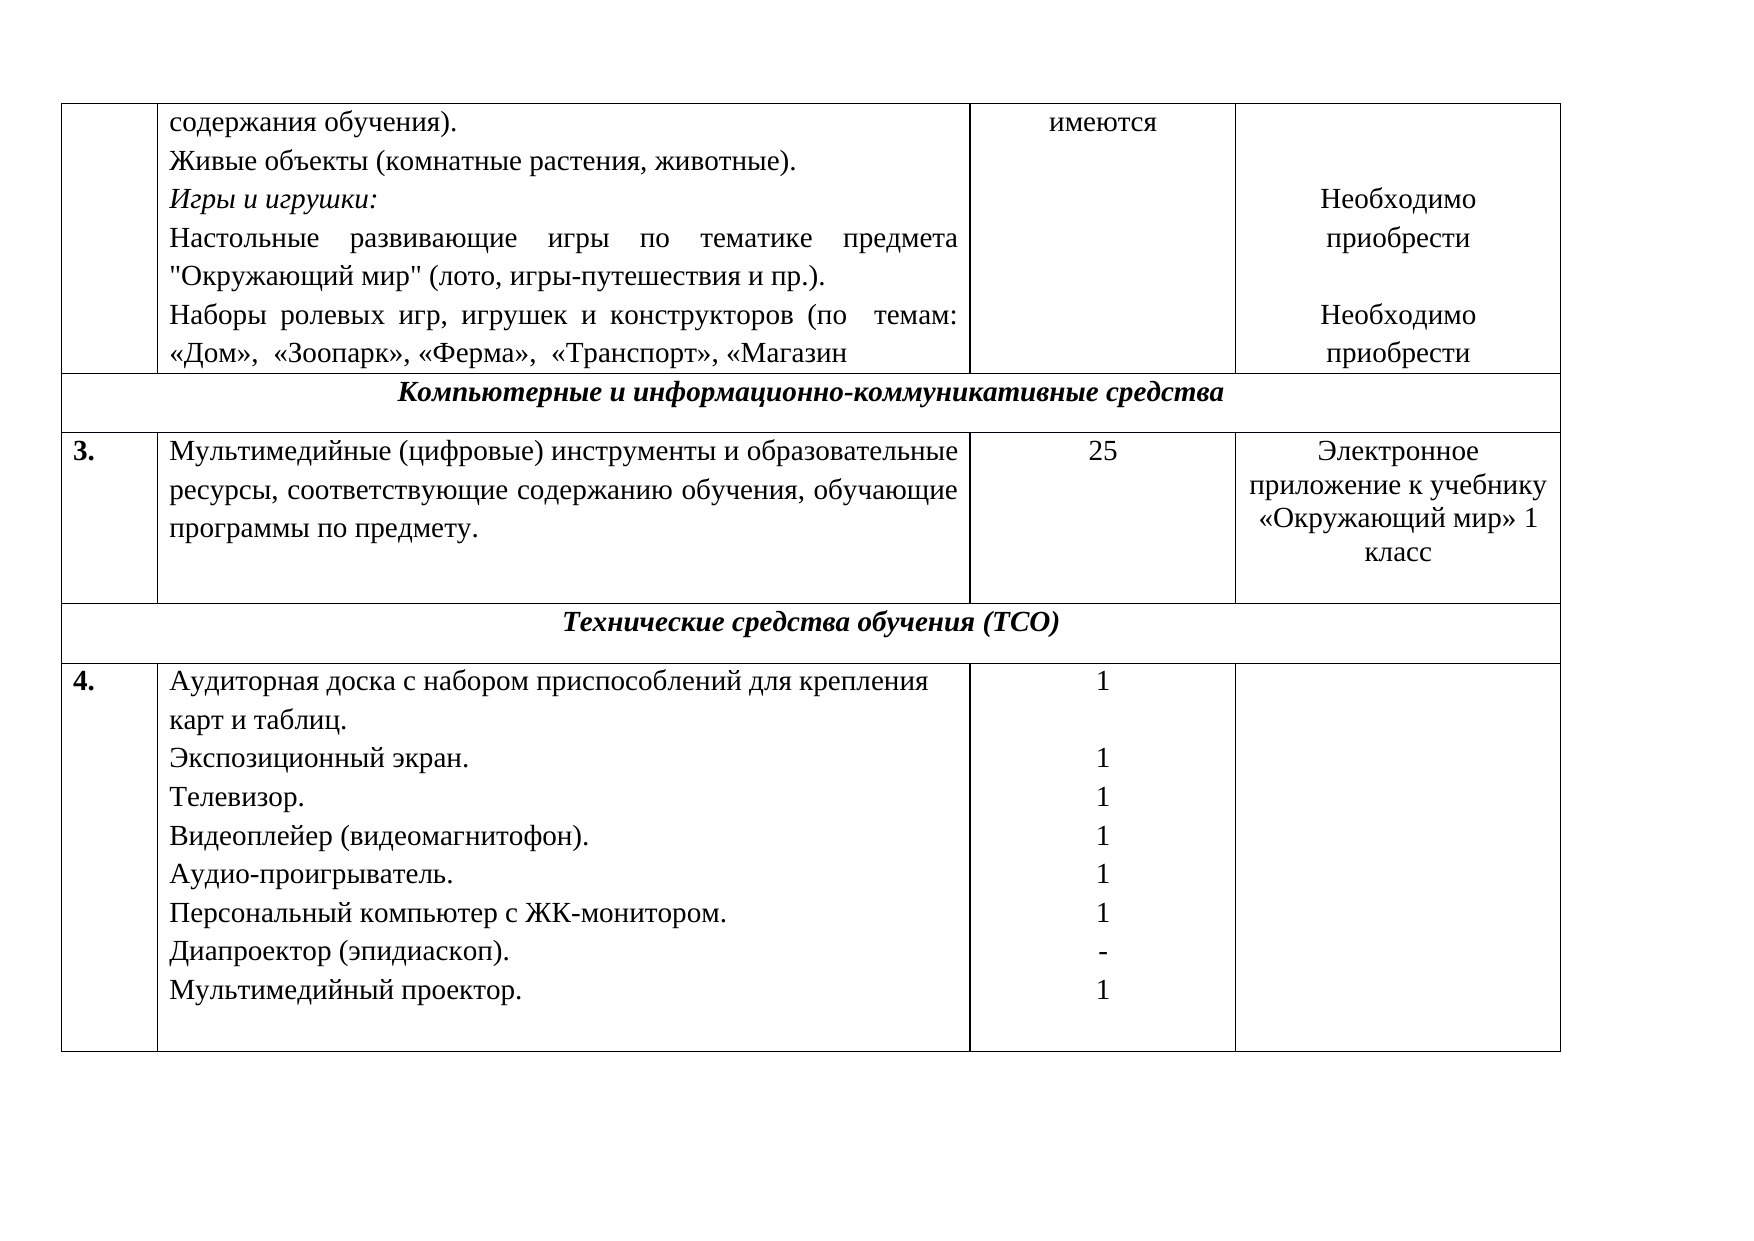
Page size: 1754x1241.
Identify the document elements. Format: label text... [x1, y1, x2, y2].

table_cell [1236, 664, 1560, 1051]
table_cell Мультимедийные (цифровые) инструменты и образовательные ресурсы, соответствующие содержанию обучения, обучающие программы по предмету. [158, 433, 969, 603]
table_cell 1 1 1 1 1 1 - 1 [971, 664, 1235, 1051]
table_cell 3. [62, 433, 157, 603]
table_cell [1236, 104, 1560, 373]
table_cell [158, 104, 969, 373]
table_cell [62, 104, 157, 373]
table_cell 4. [62, 664, 157, 1051]
table_cell Электронное приложение к учебнику «Окружающий мир» 1 класс [1236, 433, 1560, 603]
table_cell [971, 104, 1235, 373]
table_cell 25 [971, 433, 1235, 603]
table_cell Аудиторная доска с набором приспособлений для крепления карт и таблиц. Экспозиционный экран. Телевизор. Видеоплейер (видеомагнитофон). Аудио-проигрыватель. Персональный компьютер с ЖК-монитором. Диапроектор (эпидиаскоп). Мультимедийный проектор. [158, 664, 969, 1051]
table_cell Технические средства обучения (ТСО) [62, 604, 1560, 662]
table_cell Компьютерные и информационно-коммуникативные средства [62, 374, 1560, 432]
